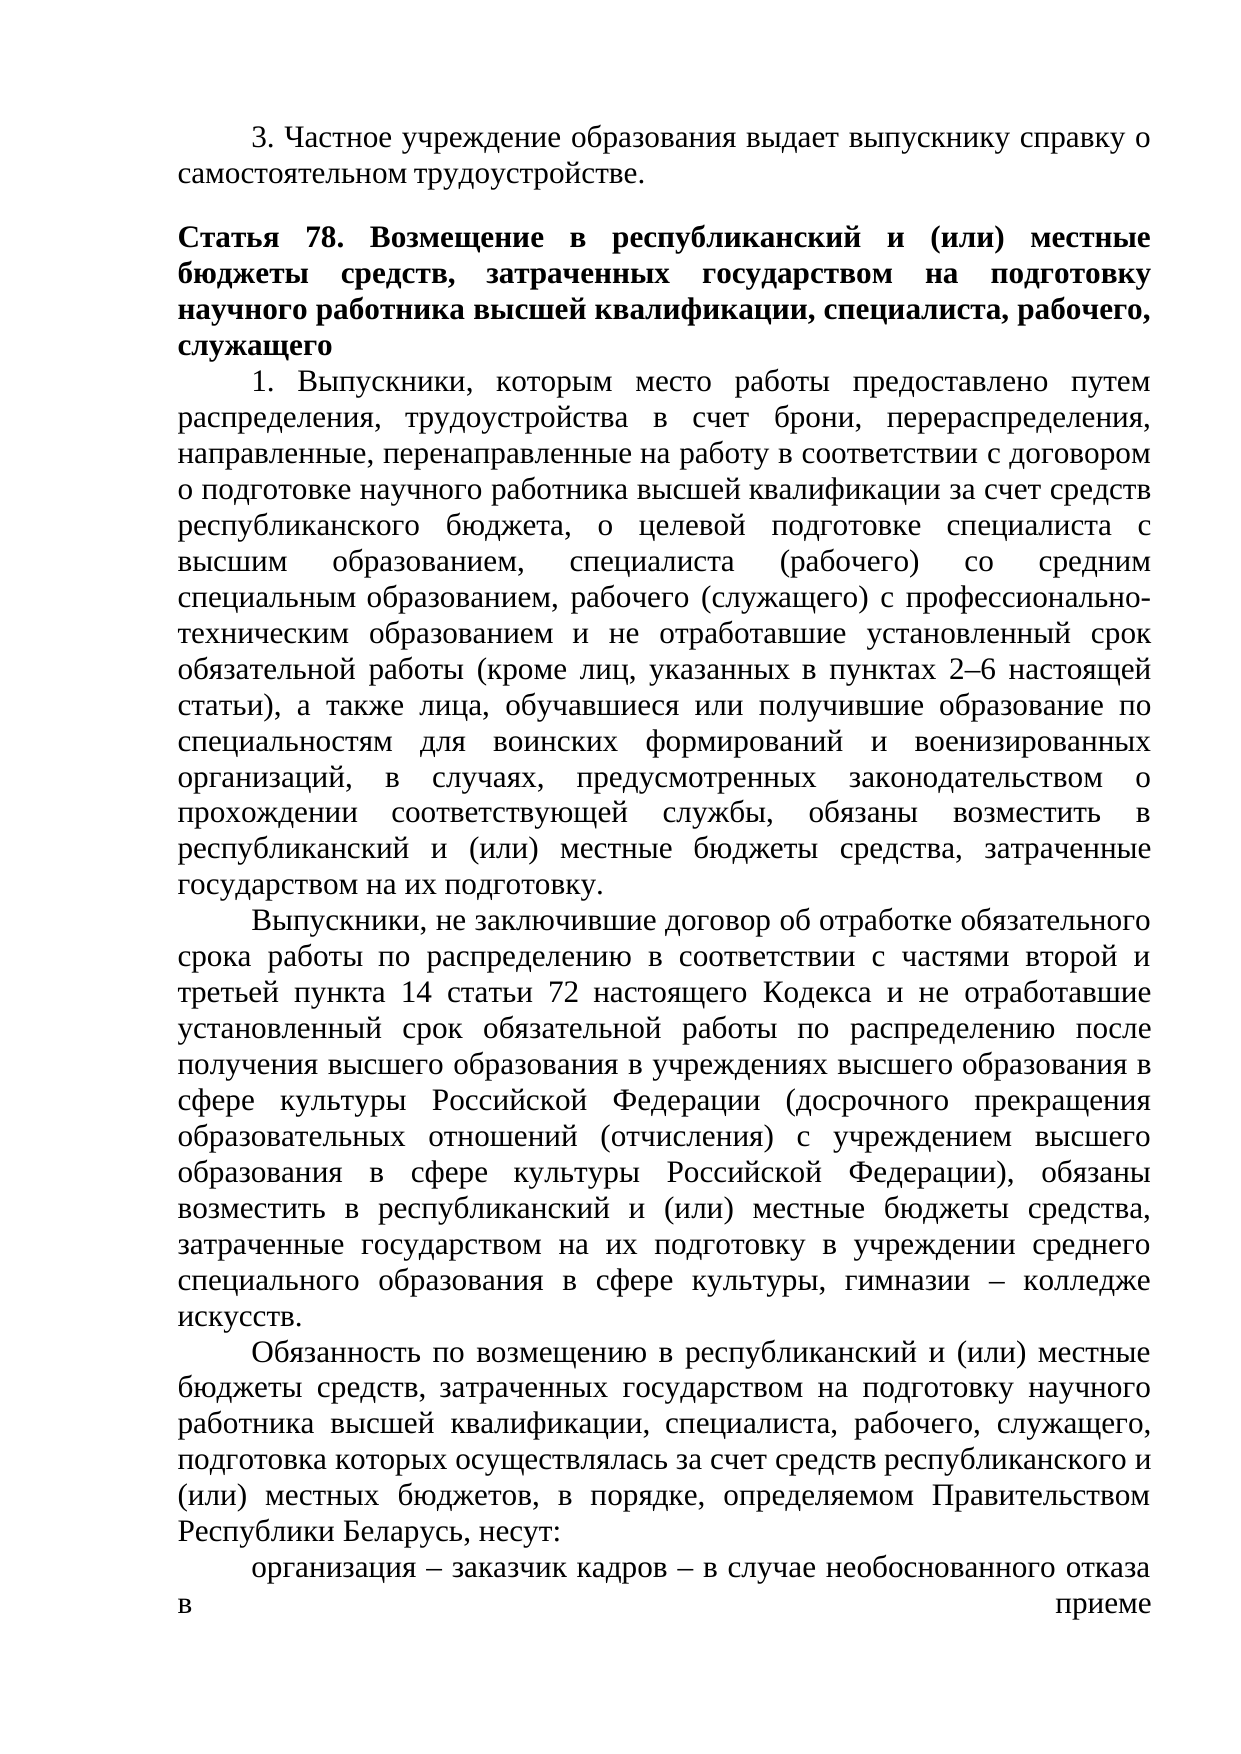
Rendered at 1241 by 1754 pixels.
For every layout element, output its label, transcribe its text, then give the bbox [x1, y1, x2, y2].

text Выпускники, не заключившие договор об отработке обязательного срока работы по распределению в соответствии с частями второй и третьей пункта 14 статьи 72 настоящего Кодекса и не отработавшие установленный срок обязательной работы по распределению после получения высшего образования в учреждениях высшего образования в сфере культуры Российской Федерации (досрочного прекращения образовательных отношений (отчисления) с учреждением высшего образования в сфере культуры Российской Федерации), обязаны возместить в республиканский и (или) местные бюджеты средства, затраченные государством на их подготовку в учреждении среднего специального образования в сфере культуры, гимназии – колледже искусств. [177, 902, 1152, 1333]
text Статья 78. Возмещение в республиканский и (или) местные бюджеты средств, затраченных государством на подготовку научного работника высшей квалификации, специалиста, рабочего, служащего [177, 219, 1152, 362]
text 3. Частное учреждение образования выдает выпускнику справку о самостоятельном трудоустройстве. [177, 118, 1152, 190]
text Обязанность по возмещению в республиканский и (или) местные бюджеты средств, затраченных государством на подготовку научного работника высшей квалификации, специалиста, рабочего, служащего, подготовка которых осуществлялась за счет средств республиканского и (или) местных бюджетов, в порядке, определяемом Правительством Республики Беларусь, несут: [177, 1333, 1152, 1548]
text 1. Выпускники, которым место работы предоставлено путем распределения, трудоустройства в счет брони, перераспределения, направленные, перенаправленные на работу в соответствии с договором о подготовке научного работника высшей квалификации за счет средств республиканского бюджета, о целевой подготовке специалиста с высшим образованием, специалиста (рабочего) со средним специальным образованием, рабочего (служащего) с профессионально-техническим образованием и не отработавшие установленный срок обязательной работы (кроме лиц, указанных в пунктах 2–6 настоящей статьи), а также лица, обучавшиеся или получившие образование по специальностям для воинских формирований и военизированных организаций, в случаях, предусмотренных законодательством о прохождении соответствующей службы, обязаны возместить в республиканский и (или) местные бюджеты средства, затраченные государством на их подготовку. [177, 362, 1152, 902]
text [177, 1548, 1152, 1620]
